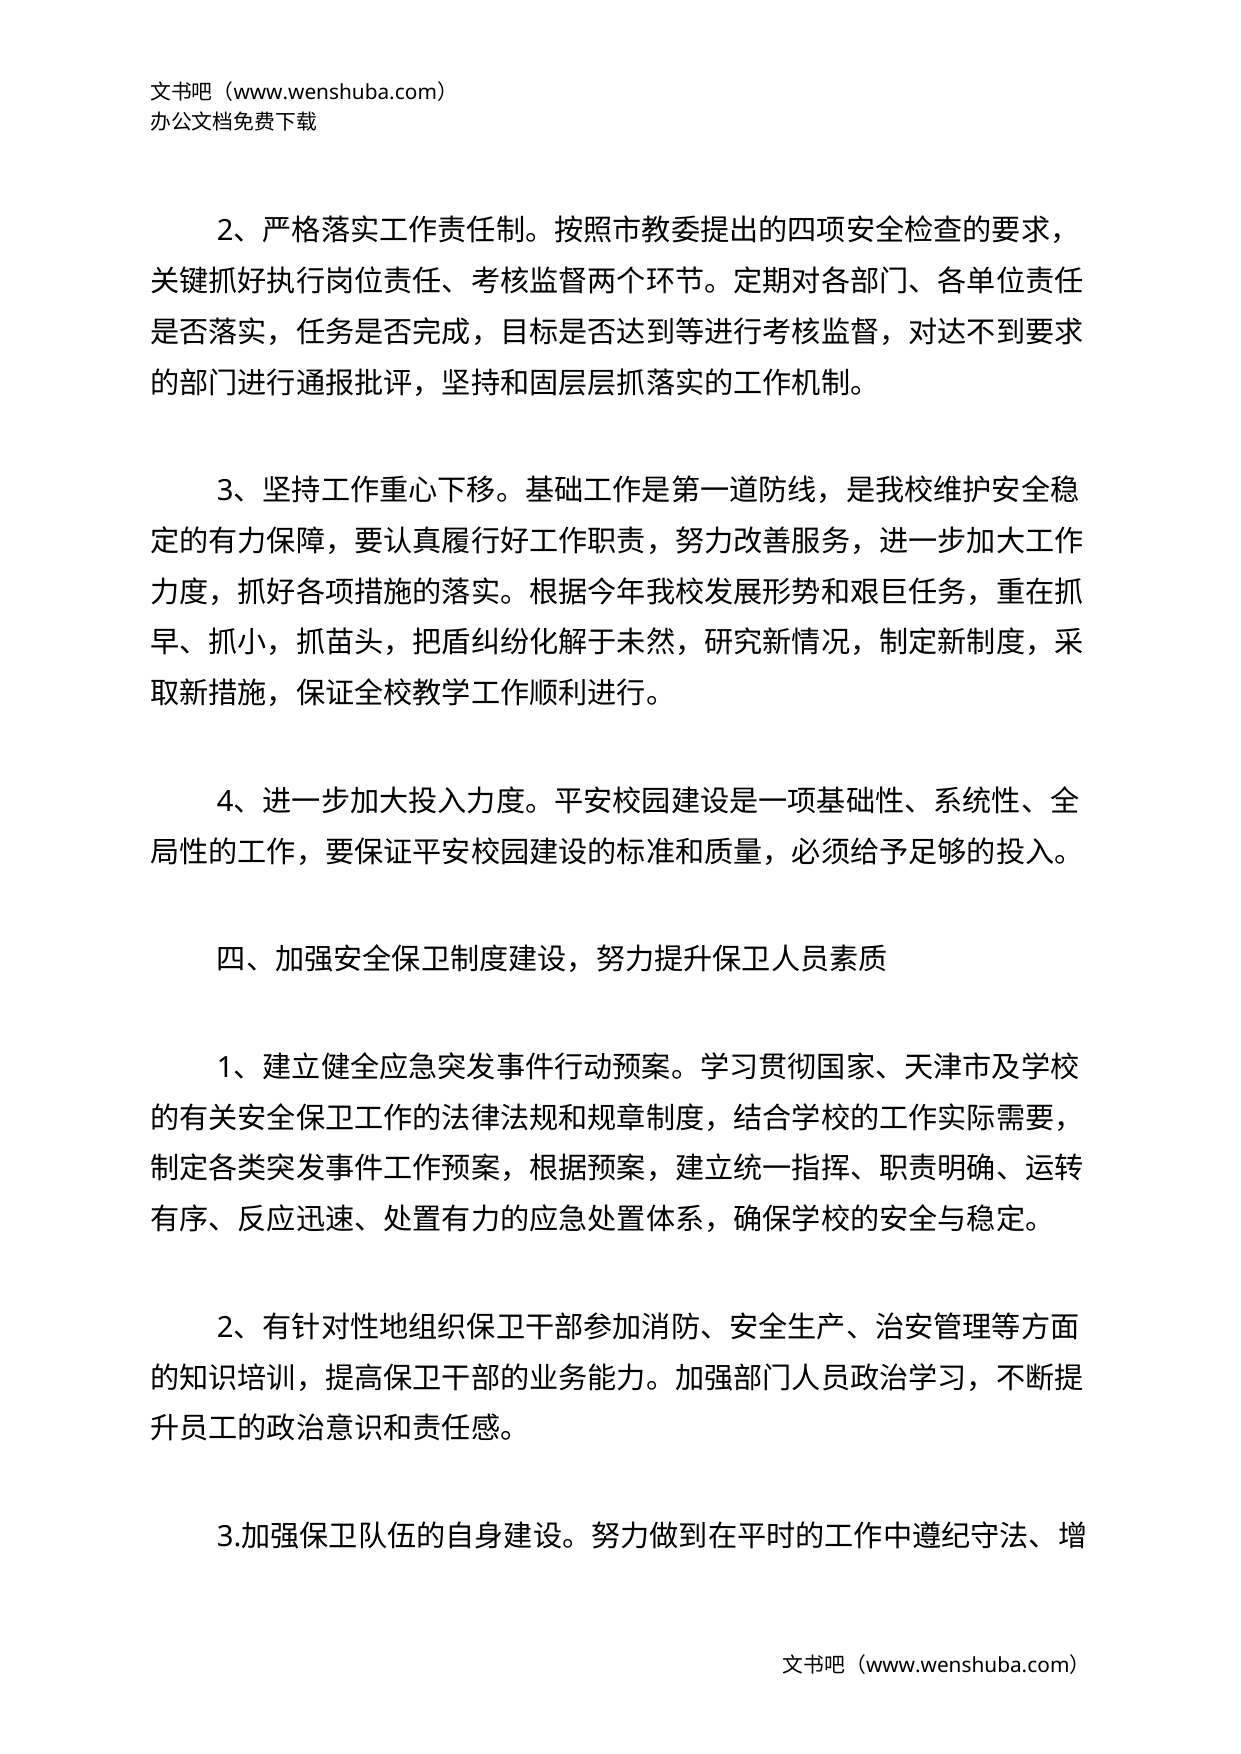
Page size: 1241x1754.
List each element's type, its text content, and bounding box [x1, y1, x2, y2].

text 3、坚持工作重心下移。基础工作是第一道防线，是我校维护安全稳定的有力保障，要认真履行好工作职责，努力改善服务，进一步加大工作力度，抓好各项措施的落实。根据今年我校发展形势和艰巨任务，重在抓早、抓小，抓苗头，把盾纠纷化解于未然，研究新情况，制定新制度，采取新措施，保证全校教学工作顺利进行。 [150, 467, 1090, 712]
text 四、加强安全保卫制度建设，努力提升保卫人员素质 [150, 936, 1090, 978]
text 4、进一步加大投入力度。平安校园建设是一项基础性、系统性、全局性的工作，要保证平安校园建设的标准和质量，必须给予足够的投入。 [150, 777, 1090, 871]
text 1、建立健全应急突发事件行动预案。学习贯彻国家、天津市及学校的有关安全保卫工作的法律法规和规章制度，结合学校的工作实际需要，制定各类突发事件工作预案，根据预案，建立统一指挥、职责明确、运转有序、反应迅速、处置有力的应急处置体系，确保学校的安全与稳定。 [150, 1043, 1090, 1238]
text 2、严格落实工作责任制。按照市教委提出的四项安全检查的要求，关键抓好执行岗位责任、考核监督两个环节。定期对各部门、各单位责任是否落实，任务是否完成，目标是否达到等进行考核监督，对达不到要求的部门进行通报批评，坚持和固层层抓落实的工作机制。 [150, 207, 1090, 401]
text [150, 1512, 1090, 1555]
text 2、有针对性地组织保卫干部参加消防、安全生产、治安管理等方面的知识培训，提高保卫干部的业务能力。加强部门人员政治学习，不断提升员工的政治意识和责任感。 [150, 1303, 1090, 1447]
